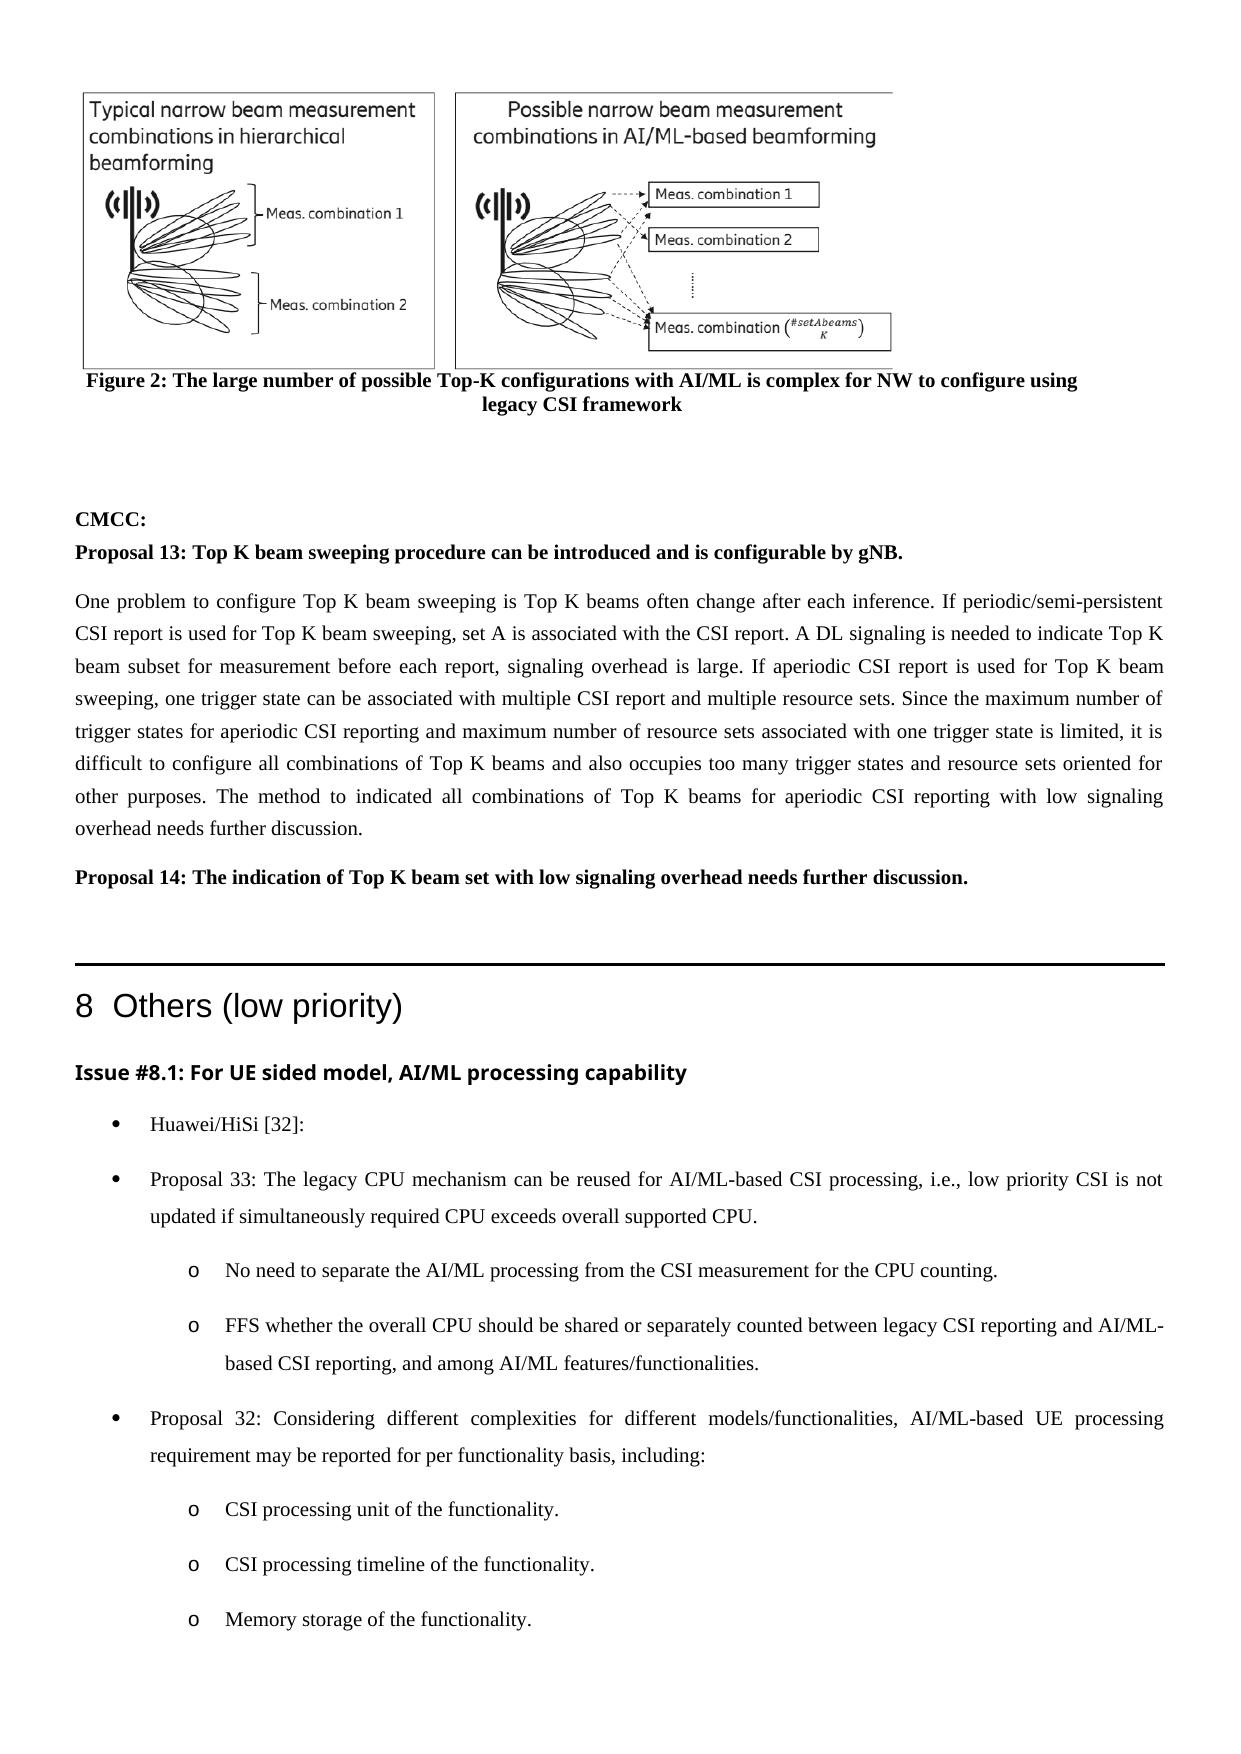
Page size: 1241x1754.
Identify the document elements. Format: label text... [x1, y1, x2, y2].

list No need to separate the AI/ML processing from the CSI measurement for the CPU counting. [187, 1254, 1165, 1287]
list FFS whether the overall CPU should be shared or separately counted between legacy CSI reporting and AI/ML-based CSI reporting, and among AI/ML features/functionalities. [187, 1309, 1165, 1379]
text One problem to configure Top K beam sweeping is Top K beams often change after each inference. If periodic/semi-persistent CSI report is used for Top K beam sweeping, set A is associated with the CSI report. A DL signaling is needed to indicate Top K beam subset for measurement before each report, signaling overhead is large. If aperiodic CSI report is used for Top K beam sweeping, one trigger state can be associated with multiple CSI report and multiple resource sets. Since the maximum number of trigger states for aperiodic CSI reporting and maximum number of resource sets associated with one trigger state is limited, it is difficult to configure all combinations of Top K beams and also occupies too many trigger states and resource sets oriented for other purposes. The method to indicated all combinations of Top K beams for aperiodic CSI reporting with low signaling overhead needs further discussion. [75, 584, 1165, 844]
list Memory storage of the functionality. [187, 1604, 1165, 1636]
subtitle Others (low priority) [75, 966, 1165, 1038]
text Proposal 14: The indication of Top K beam set with low signaling overhead needs further discussion. [75, 861, 1165, 893]
list Huawei/HiSi [32]: [112, 1108, 1165, 1140]
list Proposal 33: The legacy CPU mechanism can be reused for AI/ML-based CSI processing, i.e., low priority CSI is not updated if simultaneously required CPU exceeds overall supported CPU. [112, 1162, 1165, 1232]
list CSI processing timeline of the functionality. [187, 1549, 1165, 1581]
subtitle Issue #8.1: For UE sided model, AI/ML processing capability [75, 1056, 1165, 1089]
text CMCC: [75, 503, 1165, 536]
list Proposal 32: Considering different complexities for different models/functionalities, AI/ML-based UE processing requirement may be reported for per functionality basis, including: [112, 1402, 1165, 1471]
text Proposal 13: Top K beam sweeping procedure can be introduced and is configurable by gNB. [75, 536, 1165, 568]
list CSI processing unit of the functionality. [187, 1494, 1165, 1526]
